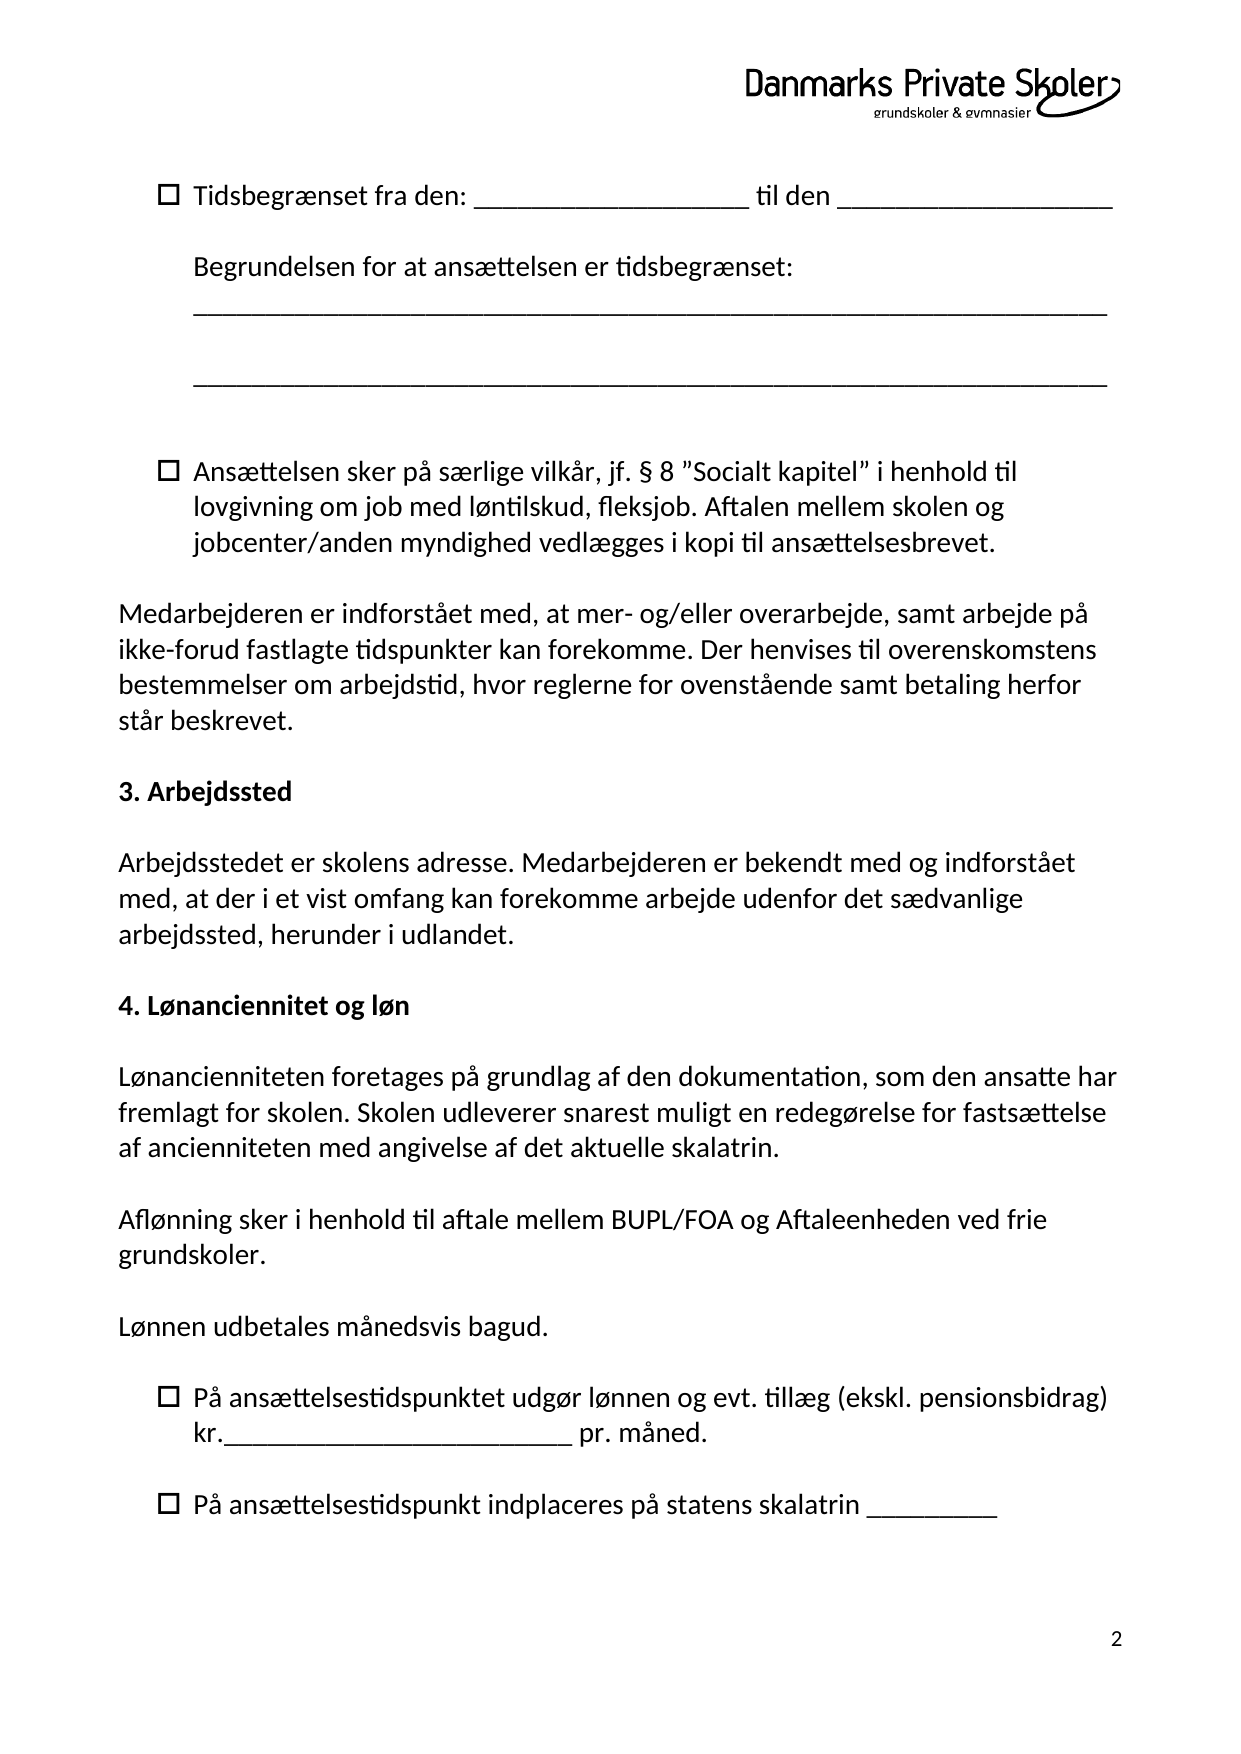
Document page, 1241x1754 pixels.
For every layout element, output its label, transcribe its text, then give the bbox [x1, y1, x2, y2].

text Lønancienniteten foretages på grundlag af den dokumentation, som den ansatte har fremlagt for skolen. Skolen udleverer snarest muligt en redegørelse for fastsættelse af ancienniteten med angivelse af det aktuelle skalatrin. [118, 1058, 1122, 1165]
text _______________________________________________________________ [118, 355, 1122, 391]
list På ansættelsestidspunkt indplaceres på statens skalatrin _________ [156, 1486, 1122, 1521]
text 3. Arbejdssted [118, 773, 1122, 809]
list Begrundelsen for at ansættelsen er tidsbegrænset: _______________________________________________________________ [193, 248, 1122, 320]
text Aflønning sker i henhold til aftale mellem BUPL/FOA og Aftaleenheden ved frie grundskoler. [118, 1201, 1122, 1272]
list På ansættelsestidspunktet udgør lønnen og evt. tillæg (ekskl. pensionsbidrag) kr.________________________ pr. måned. [156, 1379, 1122, 1450]
text Lønnen udbetales månedsvis bagud. [118, 1308, 1122, 1343]
text Medarbejderen er indforstået med, at mer- og/eller overarbejde, samt arbejde på ikke-forud fastlagte tidspunkter kan forekomme. Der henvises til overenskomstens bestemmelser om arbejdstid, hvor reglerne for ovenstående samt betaling herfor står beskrevet. [118, 595, 1122, 738]
text Arbejdsstedet er skolens adresse. Medarbejderen er bekendt med og indforstået med, at der i et vist omfang kan forekomme arbejde udenfor det sædvanlige arbejdssted, herunder i udlandet. [118, 844, 1122, 951]
text 4. Lønanciennitet og løn [118, 987, 1122, 1023]
list Ansættelsen sker på særlige vilkår, jf. § 8 ”Socialt kapitel” i henhold til lovgivning om job med løntilskud, fleksjob. Aftalen mellem skolen og jobcenter/anden myndighed vedlægges i kopi til ansættelsesbrevet. [156, 453, 1122, 559]
picture [745, 67, 1121, 118]
list Tidsbegrænset fra den: ___________________ til den ___________________ [156, 177, 1122, 213]
